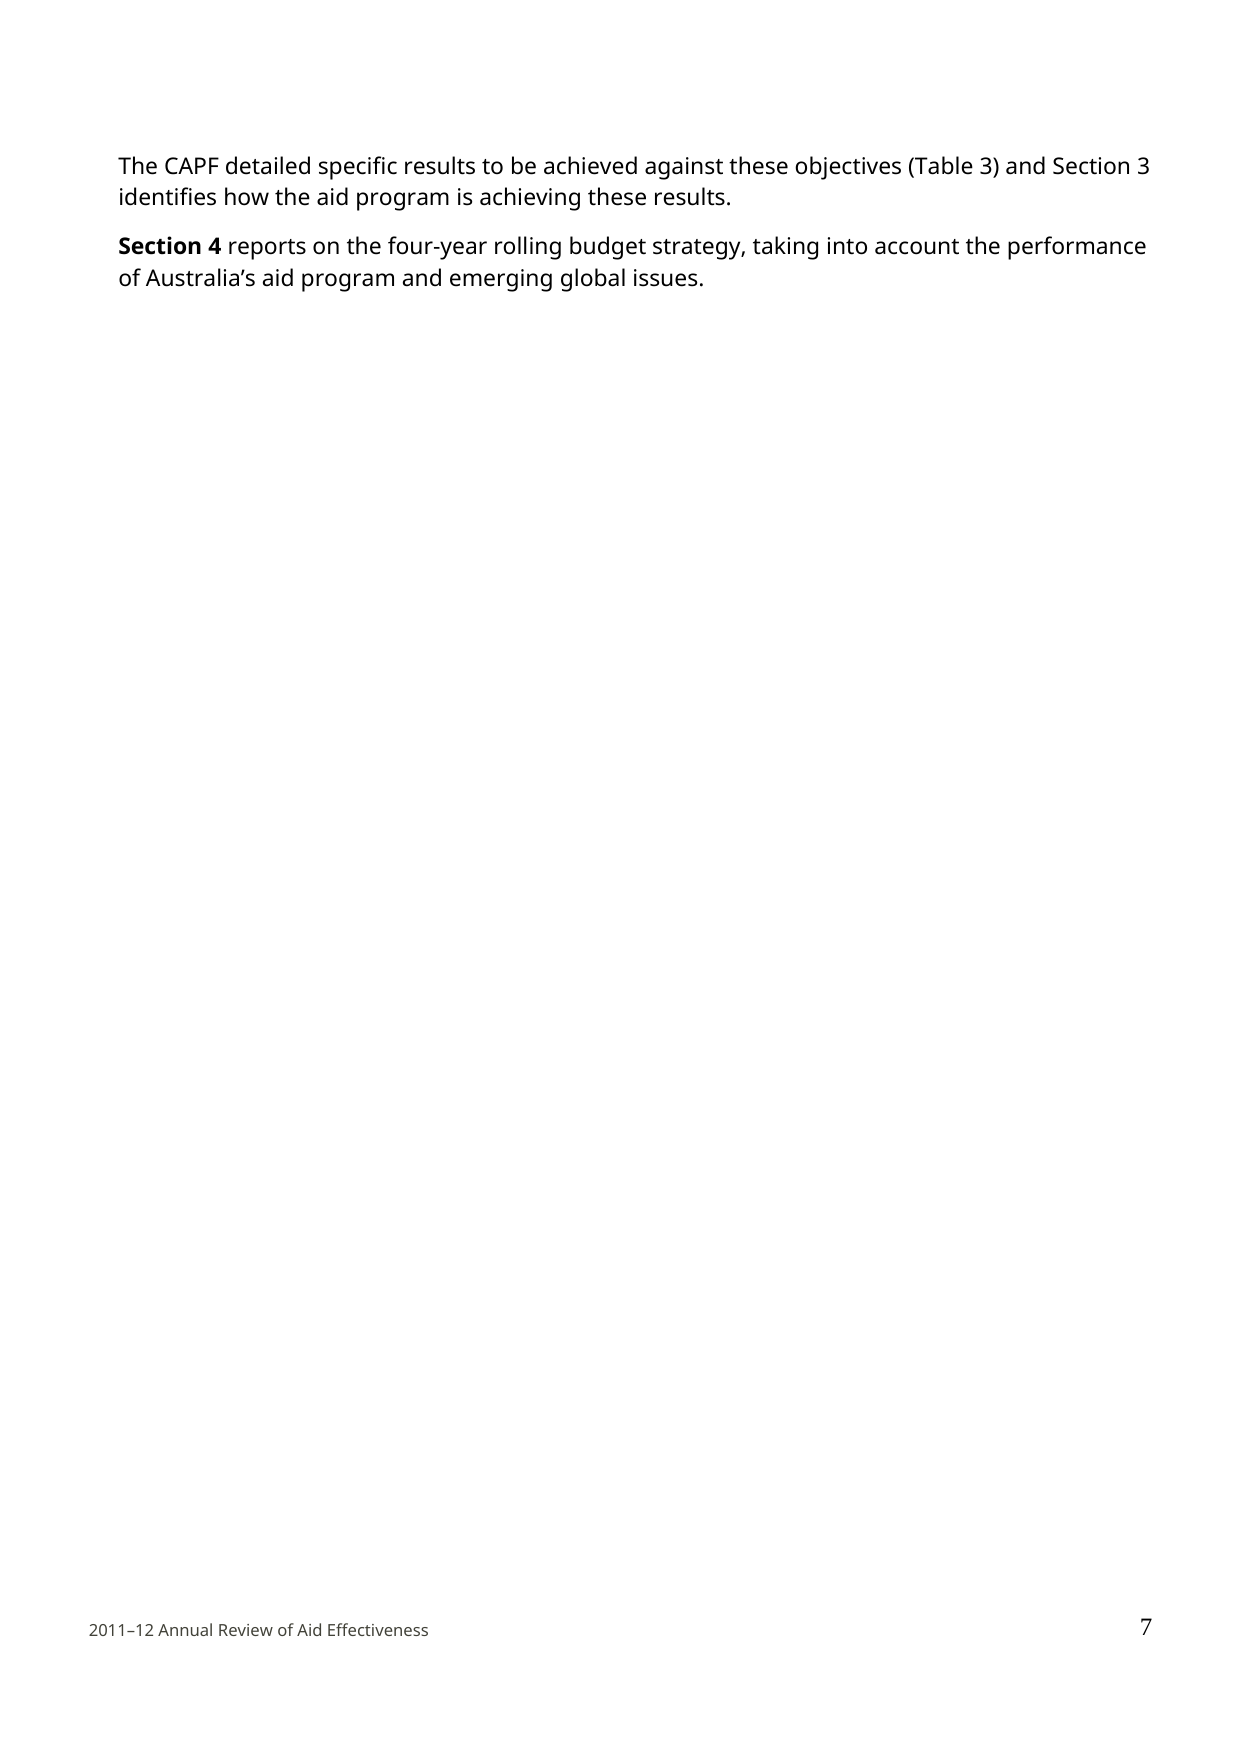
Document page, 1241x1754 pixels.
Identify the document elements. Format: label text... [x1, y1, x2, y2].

text The CAPF detailed specific results to be achieved against these objectives (Table 3) and Section 3 identifies how the aid program is achieving these results. [118, 150, 1152, 212]
text Section 4 reports on the four-year rolling budget strategy, taking into account the performance of Australia’s aid program and emerging global issues. [118, 230, 1152, 293]
